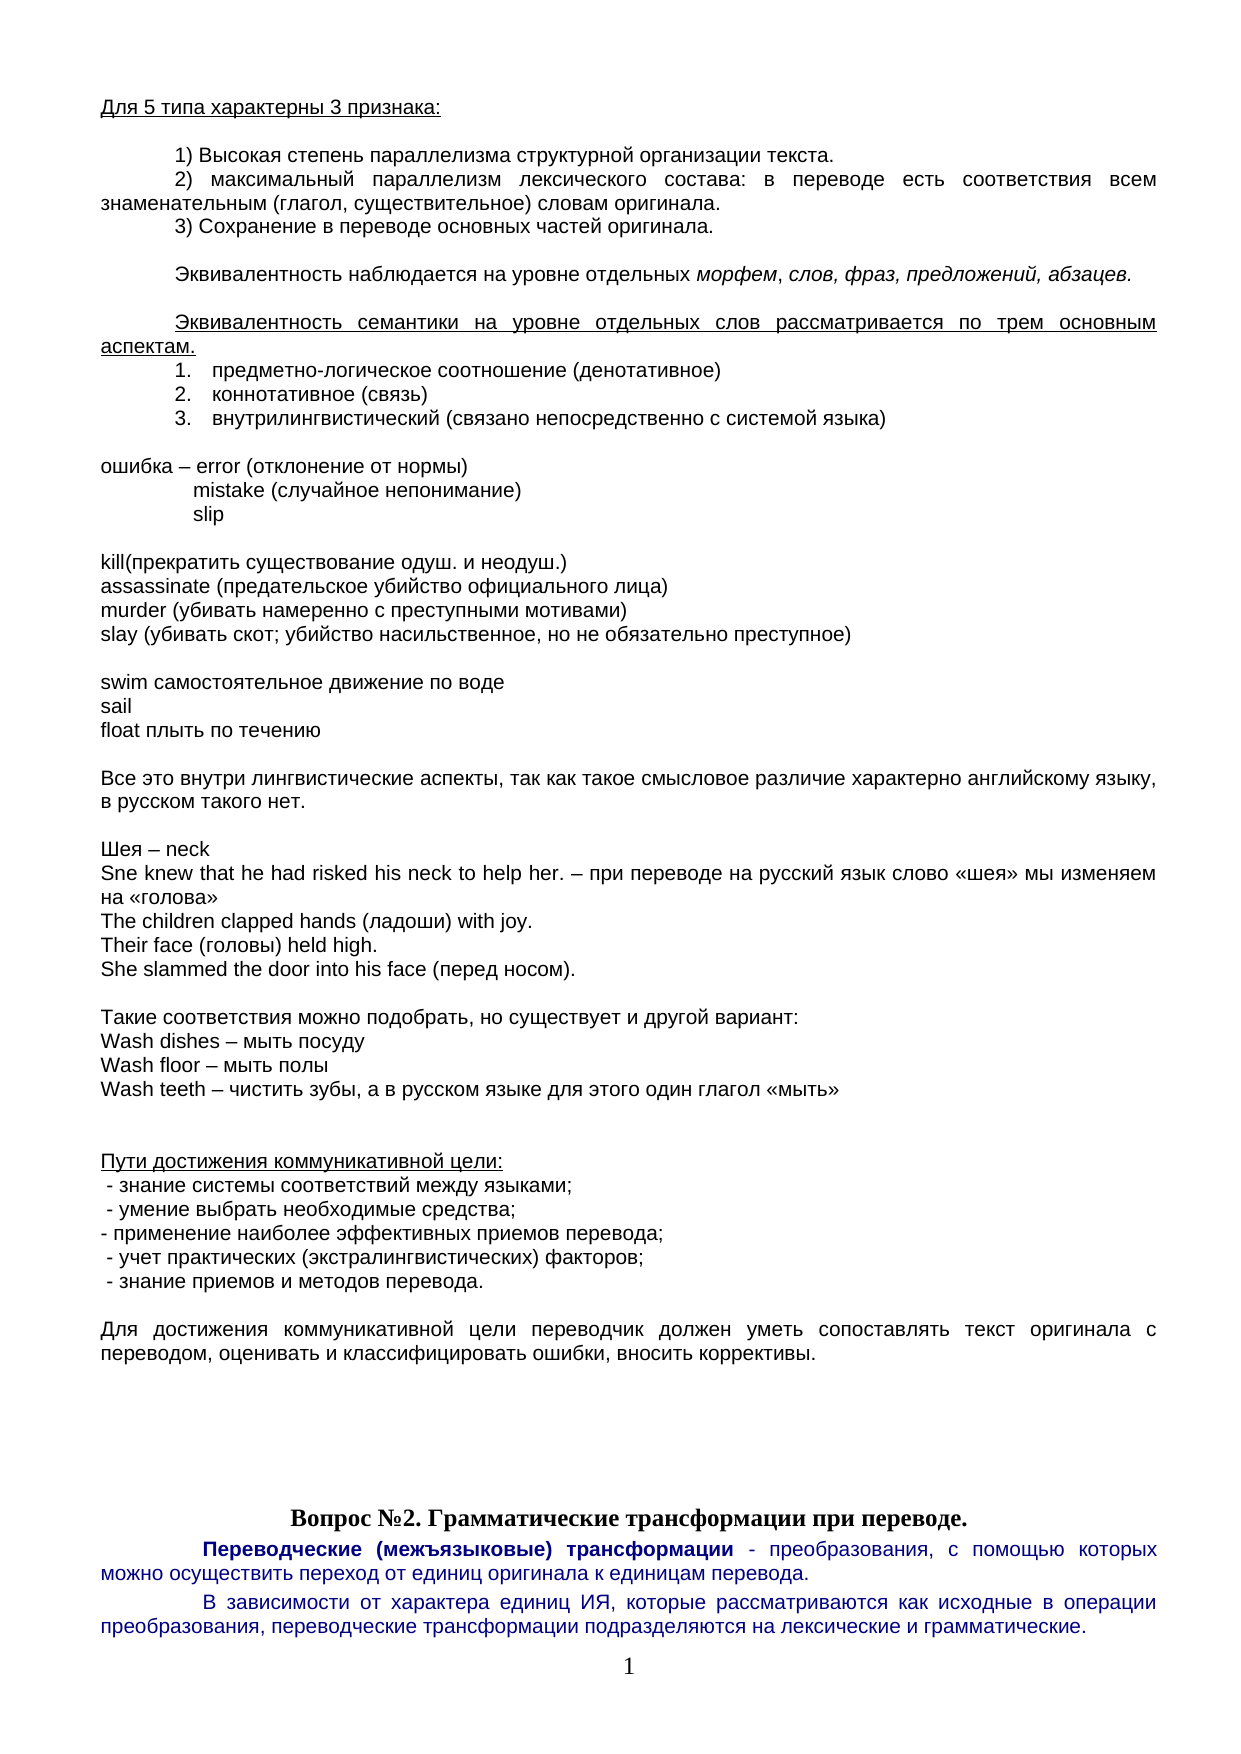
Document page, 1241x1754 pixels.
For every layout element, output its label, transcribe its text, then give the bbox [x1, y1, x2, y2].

text Переводческие (межъязыковые) трансформации - преобразования, с помощью которых можно осуществить переход от единиц оригинала к единицам перевода. [100, 1537, 1157, 1585]
text sail [100, 693, 1157, 717]
text Эквивалентность семантики на уровне отдельных слов рассматривается по трем основным аспектам. [100, 310, 1157, 358]
list предметно-логическое соотношение (денотативное) [174, 358, 1157, 382]
text Вопрос №2. Грамматические трансформации при переводе. [100, 1503, 1157, 1532]
text Такие соответствия можно подобрать, но существует и другой вариант: [100, 1005, 1157, 1029]
text kill(прекратить существование одуш. и неодуш.) [100, 550, 1157, 574]
list коннотативное (связь) [174, 382, 1157, 406]
text float плыть по течению [100, 717, 1157, 741]
text Пути достижения коммуникативной цели: [100, 1149, 1157, 1173]
text slip [100, 502, 1157, 526]
text - знание системы соответствий между языками; [100, 1173, 1157, 1197]
text ошибка – error (отклонение от нормы) [100, 454, 1157, 478]
text assassinate (предательское убийство официального лица) [100, 574, 1157, 598]
text Для 5 типа характерны 3 признака: [100, 94, 1157, 118]
text Wash teeth – чистить зубы, а в русском языке для этого один глагол «мыть» [100, 1077, 1157, 1101]
text murder (убивать намеренно с преступными мотивами) [100, 598, 1157, 622]
text В зависимости от характера единиц ИЯ, которые рассматриваются как исходные в операции преобразования, переводческие трансформации подразделяются на лексические и грамматические. [100, 1590, 1157, 1638]
text - применение наиболее эффективных приемов перевода; [100, 1221, 1157, 1244]
text Все это внутри лингвистические аспекты, так как такое смысловое различие характерно английскому языку, в русском такого нет. [100, 765, 1157, 813]
text swim самостоятельное движение по воде [100, 669, 1157, 693]
list внутрилингвистический (связано непосредственно с системой языка) [174, 406, 1157, 430]
text She slammed the door into his face (перед носом). [100, 957, 1157, 981]
text Эквивалентность наблюдается на уровне отдельных морфем, слов, фраз, предложений, абзацев. [100, 262, 1157, 286]
text - учет практических (экстралингвистических) факторов; [100, 1244, 1157, 1268]
text Шея – neck [100, 837, 1157, 861]
text Sne knew that he had risked his neck to help her. – при переводе на русский язык слово «шея» мы изменяем на «голова» [100, 861, 1157, 909]
text Their face (головы) held high. [100, 933, 1157, 957]
text mistake (случайное непонимание) [100, 478, 1157, 502]
text slay (убивать скот; убийство насильственное, но не обязательно преступное) [100, 622, 1157, 646]
text 3) Сохранение в переводе основных частей оригинала. [100, 214, 1157, 238]
text Для достижения коммуникативной цели переводчик должен уметь сопоставлять текст оригинала с переводом, оценивать и классифицировать ошибки, вносить коррективы. [100, 1316, 1157, 1364]
text - знание приемов и методов перевода. [100, 1268, 1157, 1292]
text Wash dishes – мыть посуду [100, 1029, 1157, 1053]
text - умение выбрать необходимые средства; [100, 1197, 1157, 1221]
text The children clapped hands (ладоши) with joy. [100, 909, 1157, 933]
text 2) максимальный параллелизм лексического состава: в переводе есть соответствия всем знаменательным (глагол, существительное) словам оригинала. [100, 166, 1157, 214]
text 1) Высокая степень параллелизма структурной организации текста. [100, 142, 1157, 166]
text Wash floor – мыть полы [100, 1053, 1157, 1077]
